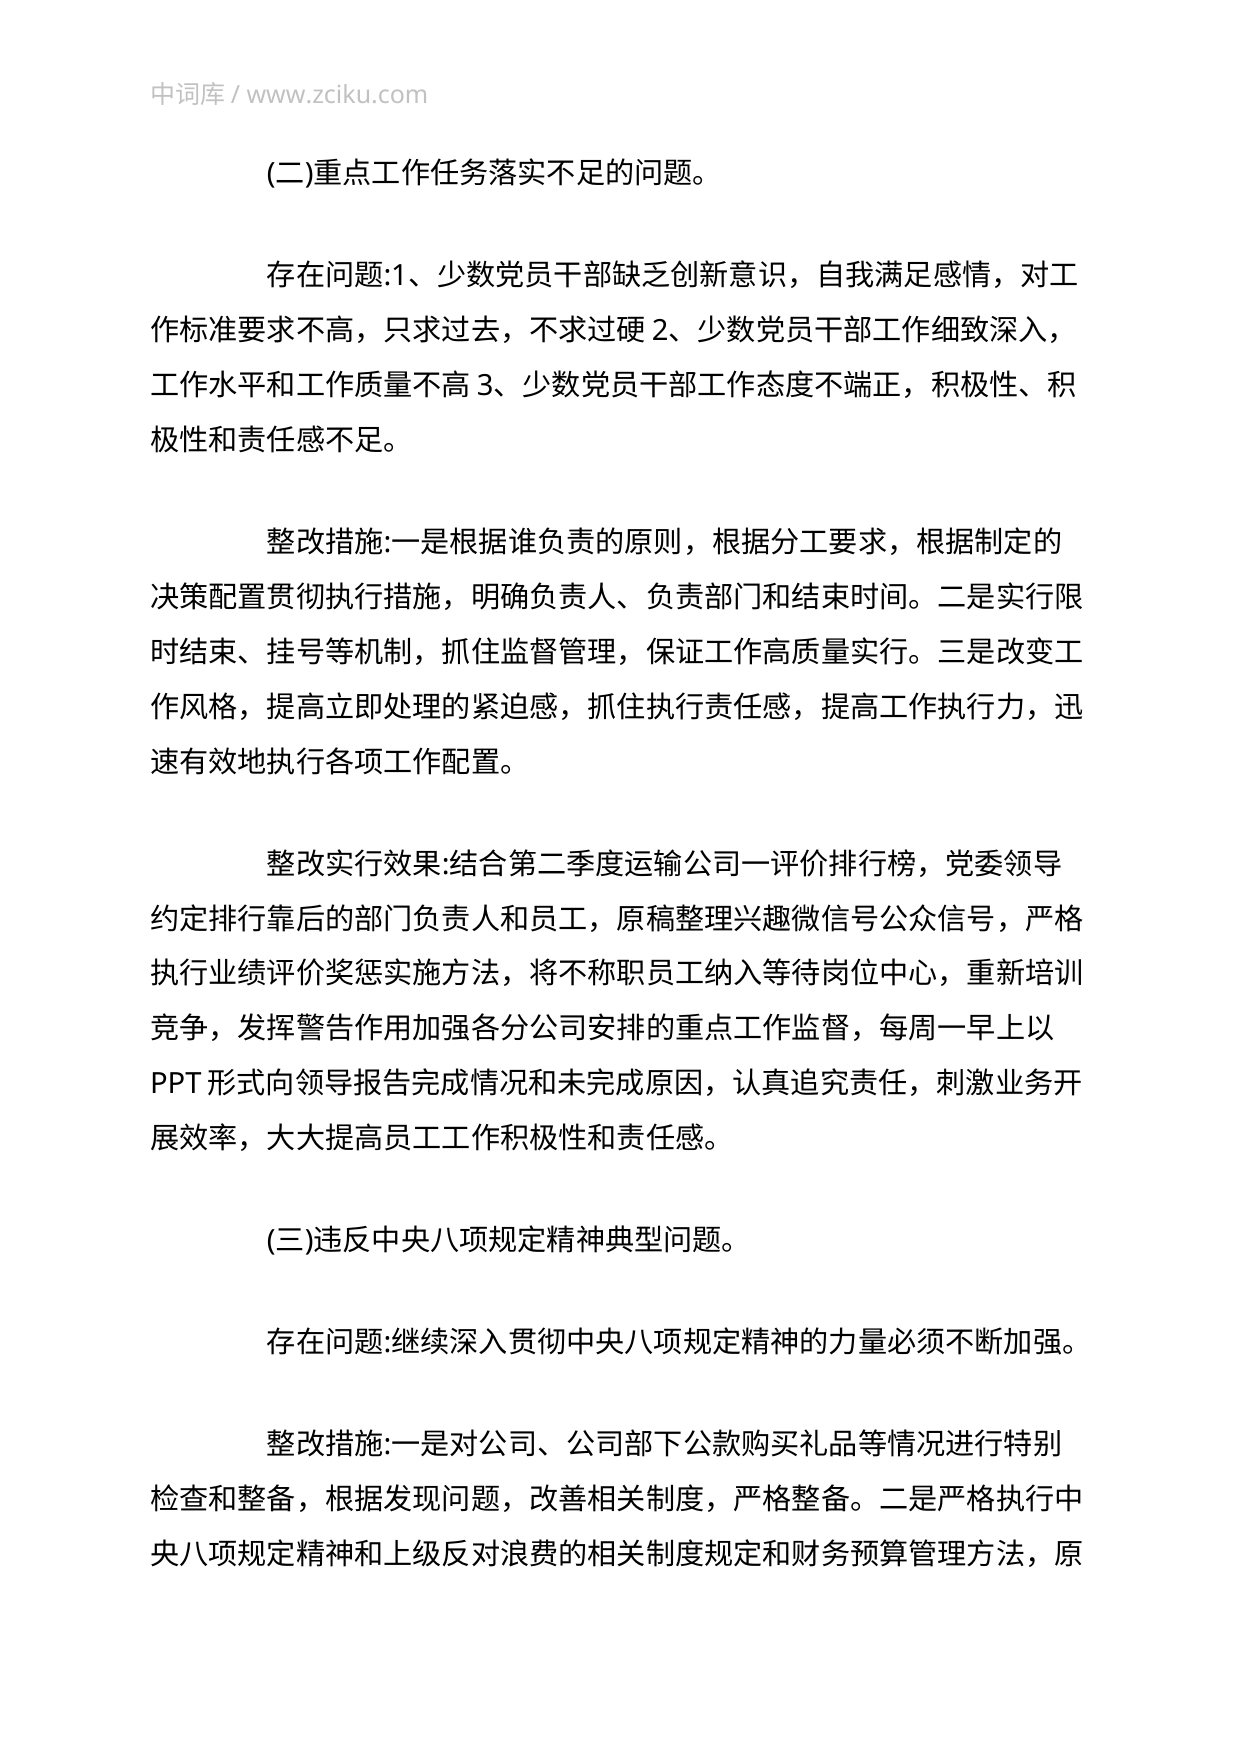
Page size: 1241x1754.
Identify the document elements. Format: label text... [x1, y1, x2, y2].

text 整改措施:一是根据谁负责的原则，根据分工要求，根据制定的决策配置贯彻执行措施，明确负责人、负责部门和结束时间。二是实行限时结束、挂号等机制，抓住监督管理，保证工作高质量实行。三是改变工作风格，提高立即处理的紧迫感，抓住执行责任感，提高工作执行力，迅速有效地执行各项工作配置。 [150, 519, 1090, 781]
text (二)重点工作任务落实不足的问题。 [150, 150, 1090, 192]
text 存在问题:1、少数党员干部缺乏创新意识，自我满足感情，对工作标准要求不高，只求过去，不求过硬2、少数党员干部工作细致深入，工作水平和工作质量不高3、少数党员干部工作态度不端正，积极性、积极性和责任感不足。 [150, 252, 1090, 459]
text 存在问题:继续深入贯彻中央八项规定精神的力量必须不断加强。 [150, 1319, 1090, 1361]
text (三)违反中央八项规定精神典型问题。 [150, 1217, 1090, 1259]
text 整改实行效果:结合第二季度运输公司一评价排行榜，党委领导约定排行靠后的部门负责人和员工，原稿整理兴趣微信号公众信号，严格执行业绩评价奖惩实施方法，将不称职员工纳入等待岗位中心，重新培训竞争，发挥警告作用加强各分公司安排的重点工作监督，每周一早上以PPT形式向领导报告完成情况和未完成原因，认真追究责任，刺激业务开展效率，大大提高员工工作积极性和责任感。 [150, 840, 1090, 1157]
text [150, 1421, 1090, 1573]
